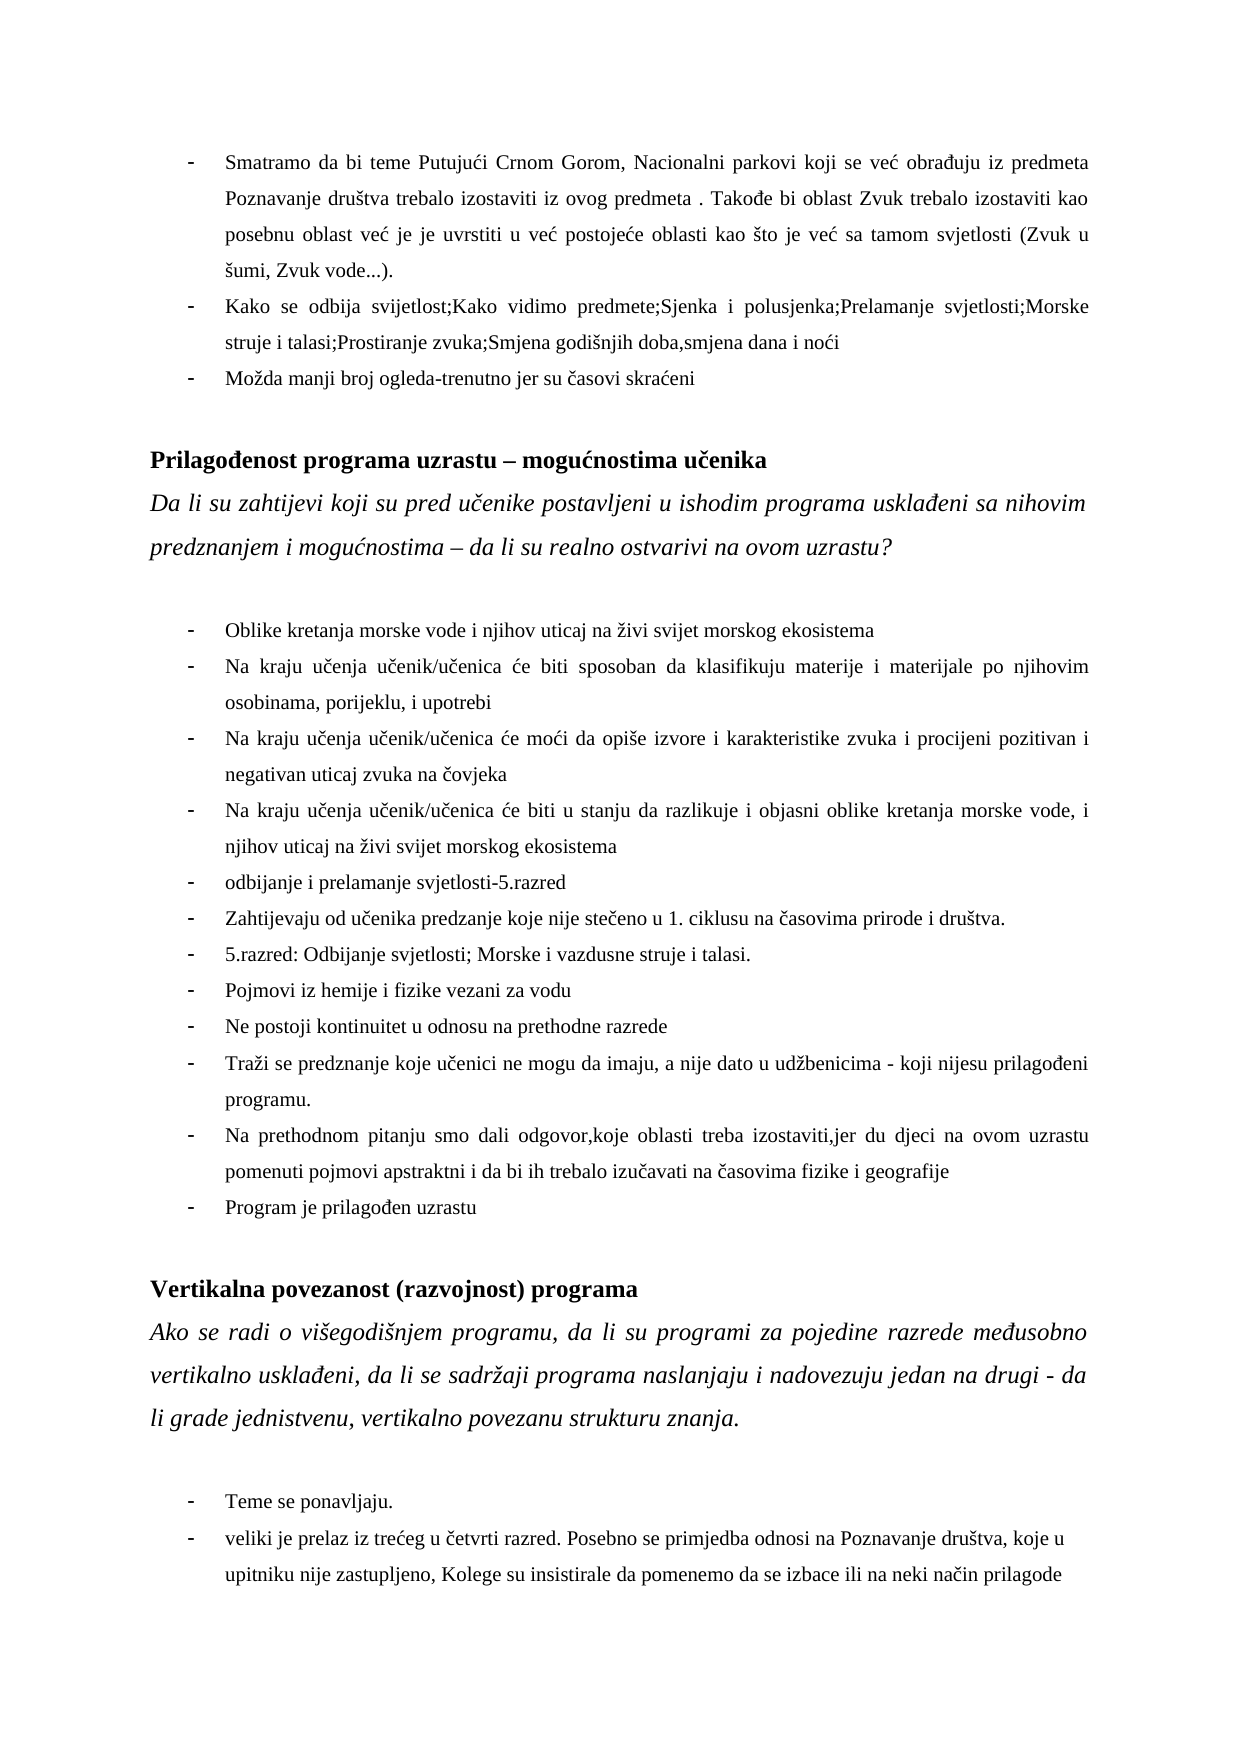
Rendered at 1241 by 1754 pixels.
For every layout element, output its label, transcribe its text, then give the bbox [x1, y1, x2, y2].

text Ako se radi o višegodišnjem programu, da li su programi za pojedine razrede međusobno vertikalno usklađeni, da li se sadržaji programa naslanjaju i nadovezuju jedan na drugi - da li grade jednistvenu, vertikalno povezanu strukturu znanja. [150, 1317, 1090, 1432]
list Program je prilagođen uzrastu [187, 1194, 1090, 1219]
list Zahtijevaju od učenika predzanje koje nije stečeno u 1. ciklusu na časovima prirode i društva. [187, 906, 1090, 930]
list Na prethodnom pitanju smo dali odgovor,koje oblasti treba izostaviti,jer du djeci na ovom uzrastu pomenuti pojmovi apstraktni i da bi ih trebalo izučavati na časovima fizike i geografije [187, 1122, 1090, 1183]
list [187, 1525, 1090, 1586]
list 5.razred: Odbijanje svjetlosti; Morske i vazdusne struje i talasi. [187, 942, 1090, 966]
list Teme se ponavljaju. [187, 1489, 1090, 1513]
list Možda manji broj ogleda-trenutno jer su časovi skraćeni [187, 366, 1090, 390]
list Smatramo da bi teme Putujući Crnom Gorom, Nacionalni parkovi koji se već obrađuju iz predmeta Poznavanje društva trebalo izostaviti iz ovog predmeta . Takođe bi oblast Zvuk trebalo izostaviti kao posebnu oblast već je je uvrstiti u već postojeće oblasti kao što je već sa tamom svjetlosti (Zvuk u šumi, Zvuk vode...). [187, 150, 1090, 282]
list Na kraju učenja učenik/učenica će biti u stanju da razlikuje i objasni oblike kretanja morske vode, i njihov uticaj na živi svijet morskog ekosistema [187, 798, 1090, 858]
text Vertikalna povezanost (razvojnost) programa [150, 1274, 1090, 1302]
list Na kraju učenja učenik/učenica će biti sposoban da klasifikuju materije i materijale po njihovim osobinama, porijeklu, i upotrebi [187, 654, 1090, 714]
text Prilagođenost programa uzrastu – mogućnostima učenika [150, 445, 1090, 474]
list odbijanje i prelamanje svjetlosti-5.razred [187, 870, 1090, 894]
text Da li su zahtijevi koji su pred učenike postavljeni u ishodim programa usklađeni sa nihovim predznanjem i mogućnostima – da li su realno ostvarivi na ovom uzrastu? [150, 488, 1090, 560]
list Traži se predznanje koje učenici ne mogu da imaju, a nije dato u udžbenicima - koji nijesu prilagođeni programu. [187, 1050, 1090, 1111]
list Oblike kretanja morske vode i njihov uticaj na živi svijet morskog ekosistema [187, 618, 1090, 642]
list Pojmovi iz hemije i fizike vezani za vodu [187, 978, 1090, 1002]
list Ne postoji kontinuitet u odnosu na prethodne razrede [187, 1014, 1090, 1038]
list Kako se odbija svijetlost;Kako vidimo predmete;Sjenka i polusjenka;Prelamanje svjetlosti;Morske struje i talasi;Prostiranje zvuka;Smjena godišnjih doba,smjena dana i noći [187, 294, 1090, 354]
list Na kraju učenja učenik/učenica će moći da opiše izvore i karakteristike zvuka i procijeni pozitivan i negativan uticaj zvuka na čovjeka [187, 726, 1090, 786]
